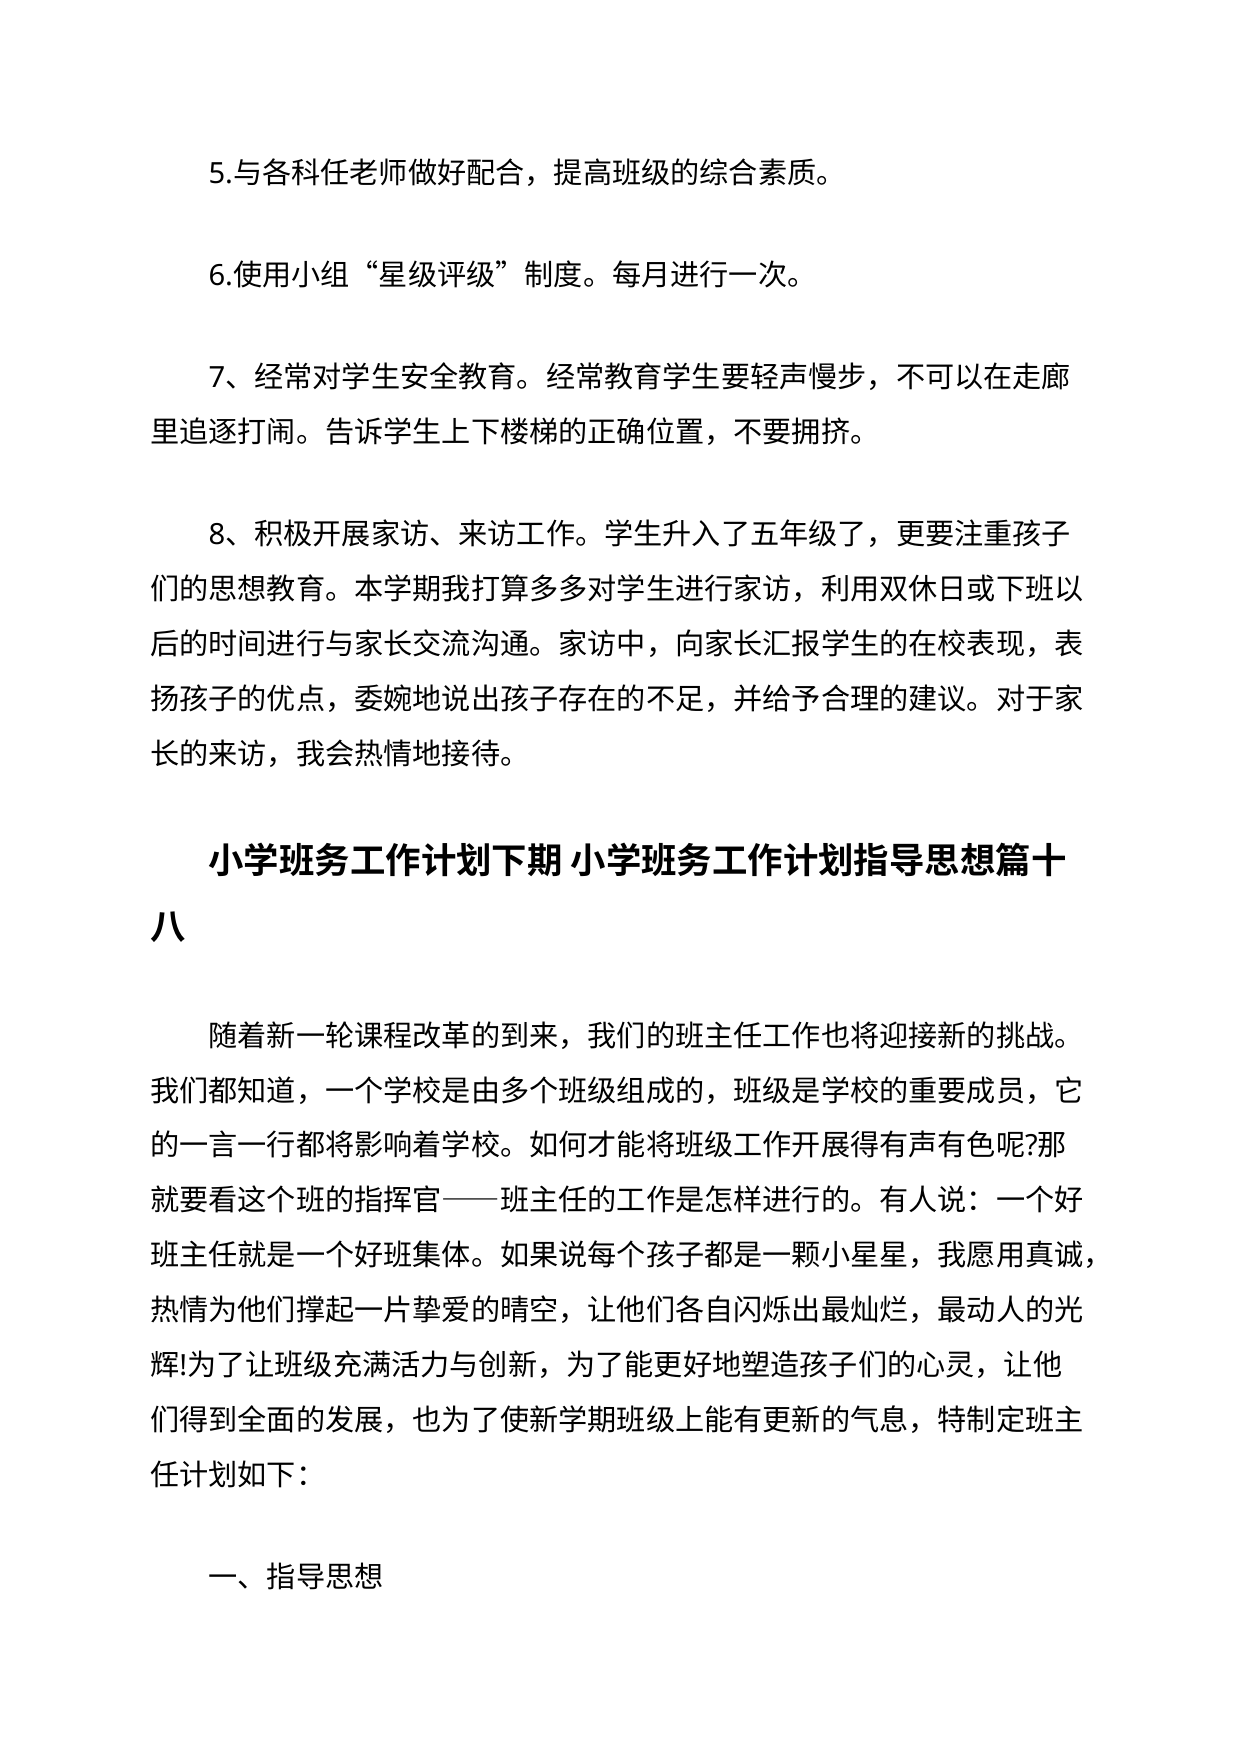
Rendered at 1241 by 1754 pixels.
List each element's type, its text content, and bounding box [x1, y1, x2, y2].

text 6.使用小组“星级评级”制度。每月进行一次。 [150, 252, 1090, 294]
text 一、指导思想 [150, 1553, 1090, 1596]
text 5.与各科任老师做好配合，提高班级的综合素质。 [150, 150, 1090, 192]
text 7、经常对学生安全教育。经常教育学生要轻声慢步，不可以在走廊里追逐打闹。告诉学生上下楼梯的正确位置，不要拥挤。 [150, 354, 1090, 451]
text 随着新一轮课程改革的到来，我们的班主任工作也将迎接新的挑战。我们都知道，一个学校是由多个班级组成的，班级是学校的重要成员，它的一言一行都将影响着学校。如何才能将班级工作开展得有声有色呢?那就要看这个班的指挥官——班主任的工作是怎样进行的。有人说：一个好班主任就是一个好班集体。如果说每个孩子都是一颗小星星，我愿用真诚，热情为他们撑起一片挚爱的晴空，让他们各自闪烁出最灿烂，最动人的光辉!为了让班级充满活力与创新，为了能更好地塑造孩子们的心灵，让他们得到全面的发展，也为了使新学期班级上能有更新的气息，特制定班主任计划如下： [150, 1012, 1090, 1494]
text 小学班务工作计划下期 小学班务工作计划指导思想篇十八 [150, 832, 1090, 950]
text 8、积极开展家访、来访工作。学生升入了五年级了，更要注重孩子们的思想教育。本学期我打算多多对学生进行家访，利用双休日或下班以后的时间进行与家长交流沟通。家访中，向家长汇报学生的在校表现，表扬孩子的优点，委婉地说出孩子存在的不足，并给予合理的建议。对于家长的来访，我会热情地接待。 [150, 511, 1090, 773]
